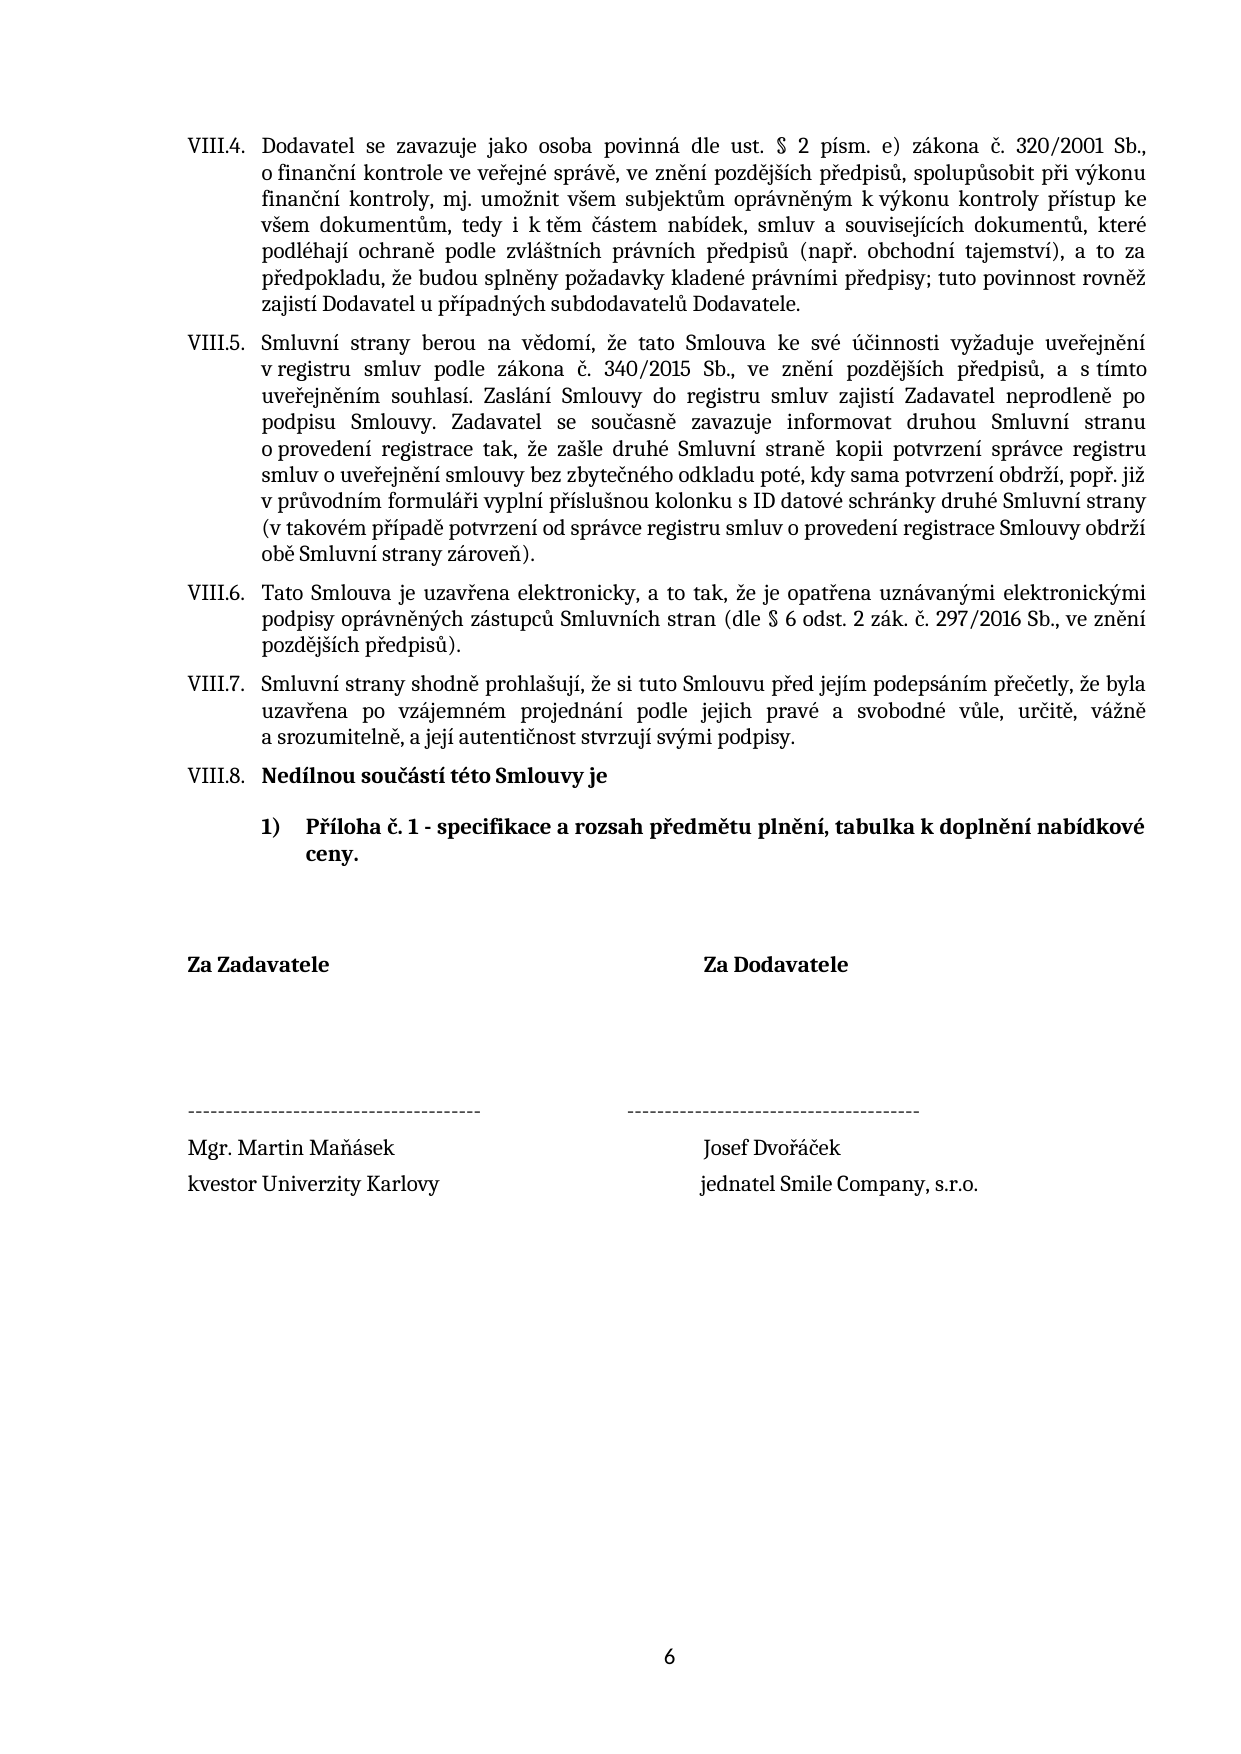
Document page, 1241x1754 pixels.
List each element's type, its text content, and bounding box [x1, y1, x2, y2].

list Nedílnou součástí této Smlouvy je [187, 763, 1147, 789]
list Příloha č. 1 - specifikace a rozsah předmětu plnění, tabulka k doplnění nabídkové ceny. [261, 814, 1147, 867]
text kvestor Univerzity Karlovy jednatel Smile Company, s.r.o. [187, 1171, 1152, 1197]
list Smluvní strany berou na vědomí, že tato Smlouva ke své účinnosti vyžaduje uveřejnění v registru smluv podle zákona č. 340/2015 Sb., ve znění pozdějších předpisů, a s tímto uveřejněním souhlasí. Zaslání Smlouvy do registru smluv zajistí Zadavatel neprodleně po podpisu Smlouvy. Zadavatel se současně zavazuje informovat druhou Smluvní stranu o provedení registrace tak, že zašle druhé Smluvní straně kopii potvrzení správce registru smluv o uveřejnění smlouvy bez zbytečného odkladu poté, kdy sama potvrzení obdrží, popř. již v průvodním formuláři vyplní příslušnou kolonku s ID datové schránky druhé Smluvní strany (v takovém případě potvrzení od správce registru smluv o provedení registrace Smlouvy obdrží obě Smluvní strany zároveň). [187, 330, 1147, 567]
text --------------------------------------- --------------------------------------- [187, 1098, 1152, 1124]
list Smluvní strany shodně prohlašují, že si tuto Smlouvu před jejím podepsáním přečetly, že byla uzavřena po vzájemném projednání podle jejich pravé a svobodné vůle, určitě, vážně a srozumitelně, a její autentičnost stvrzují svými podpisy. [187, 671, 1147, 750]
subtitle Dodavatel se zavazuje jako osoba povinná dle ust. § 2 písm. e) zákona č. 320/2001 Sb., o finanční kontrole ve veřejné správě, ve znění pozdějších předpisů, spolupůsobit při výkonu finanční kontroly, mj. umožnit všem subjektům oprávněným k výkonu kontroly přístup ke všem dokumentům, tedy i k těm částem nabídek, smluv a souvisejících dokumentů, které podléhají ochraně podle zvláštních právních předpisů (např. obchodní tajemství), a to za předpokladu, že budou splněny požadavky kladené právními předpisy; tuto povinnost rovněž zajistí Dodavatel u případných subdodavatelů Dodavatele. [187, 133, 1147, 317]
list Tato Smlouva je uzavřena elektronicky, a to tak, že je opatřena uznávanými elektronickými podpisy oprávněných zástupců Smluvních stran (dle § 6 odst. 2 zák. č. 297/2016 Sb., ve znění pozdějších předpisů). [187, 579, 1147, 659]
text Za Zadavatele Za Dodavatele [187, 952, 1152, 978]
text Mgr. Martin Maňásek Josef Dvořáček [187, 1134, 1152, 1161]
